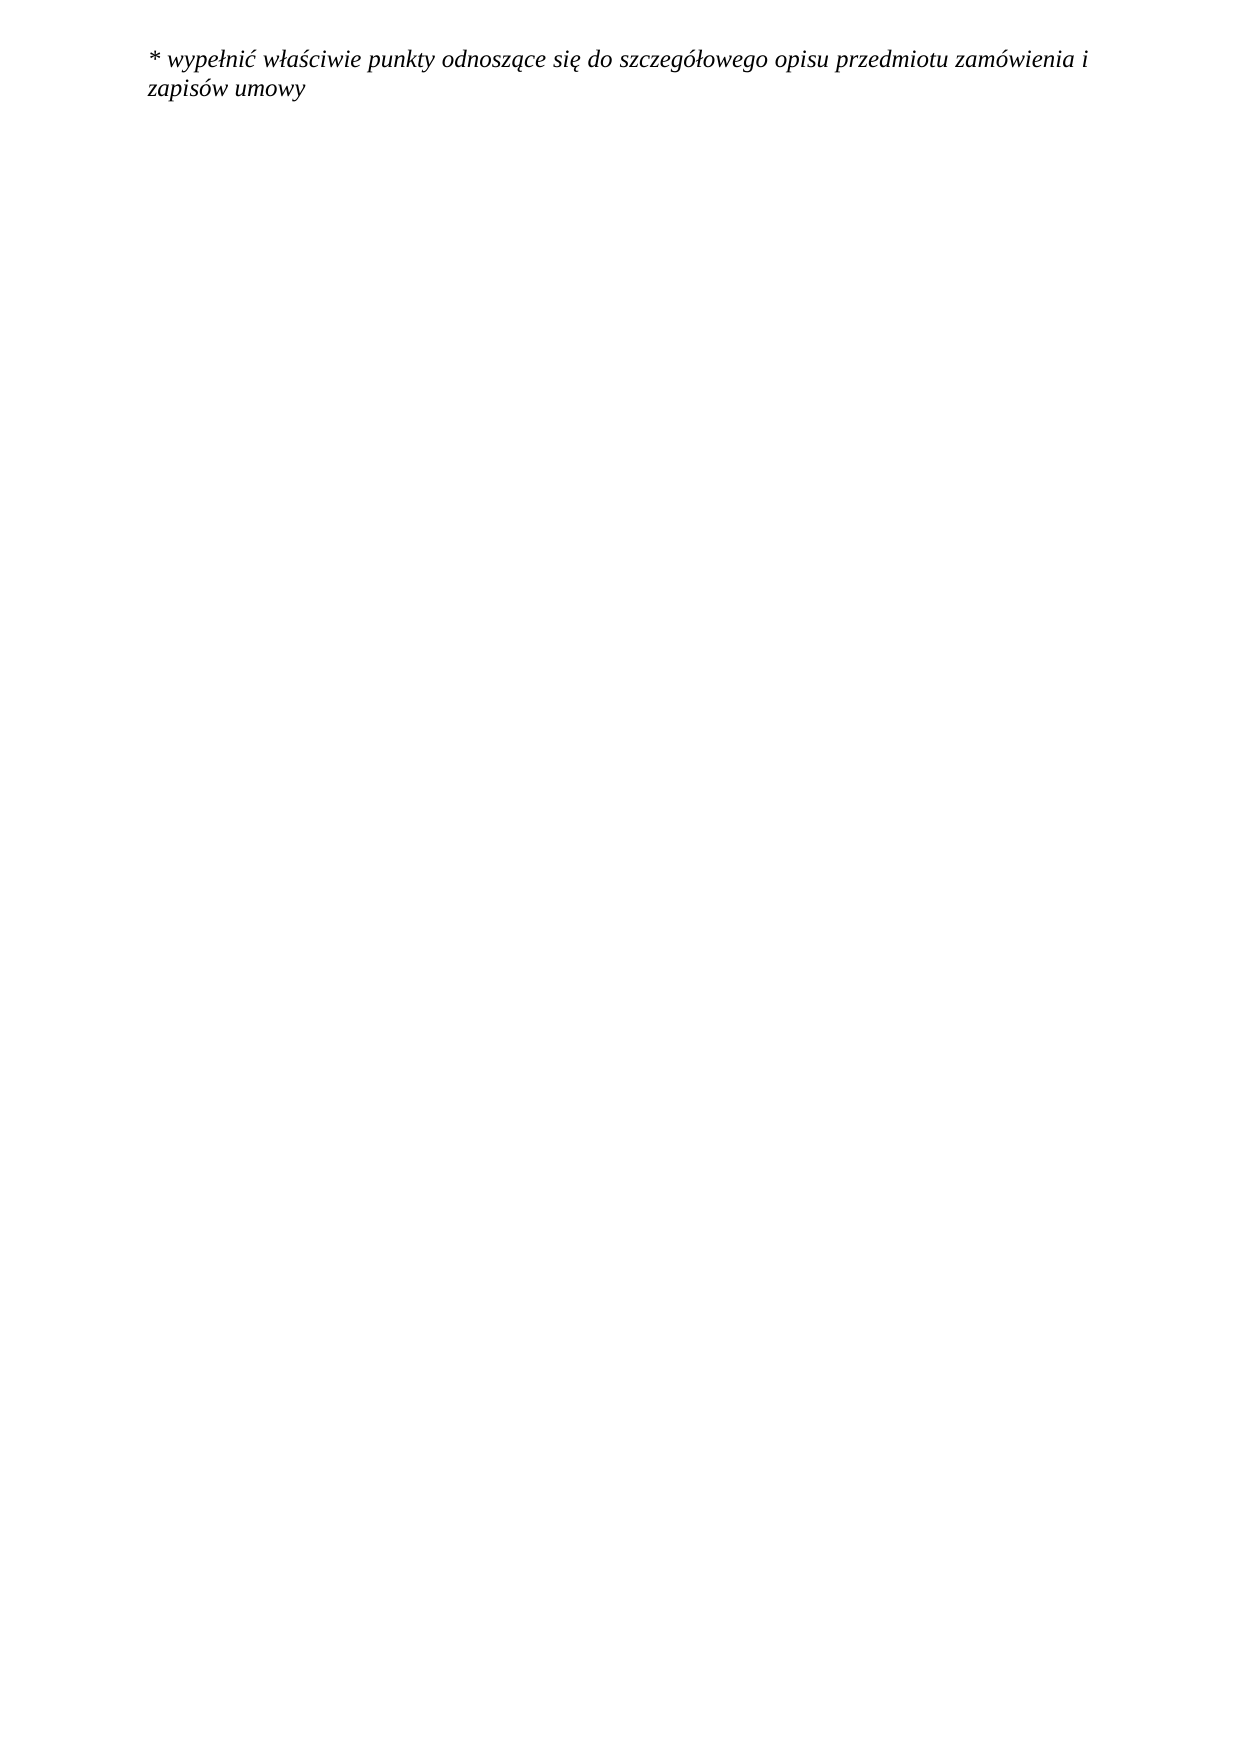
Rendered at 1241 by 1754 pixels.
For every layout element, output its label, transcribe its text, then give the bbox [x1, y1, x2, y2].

text * wypełnić właściwie punkty odnoszące się do szczegółowego opisu przedmiotu zamówienia i zapisów umowy [148, 44, 1093, 102]
